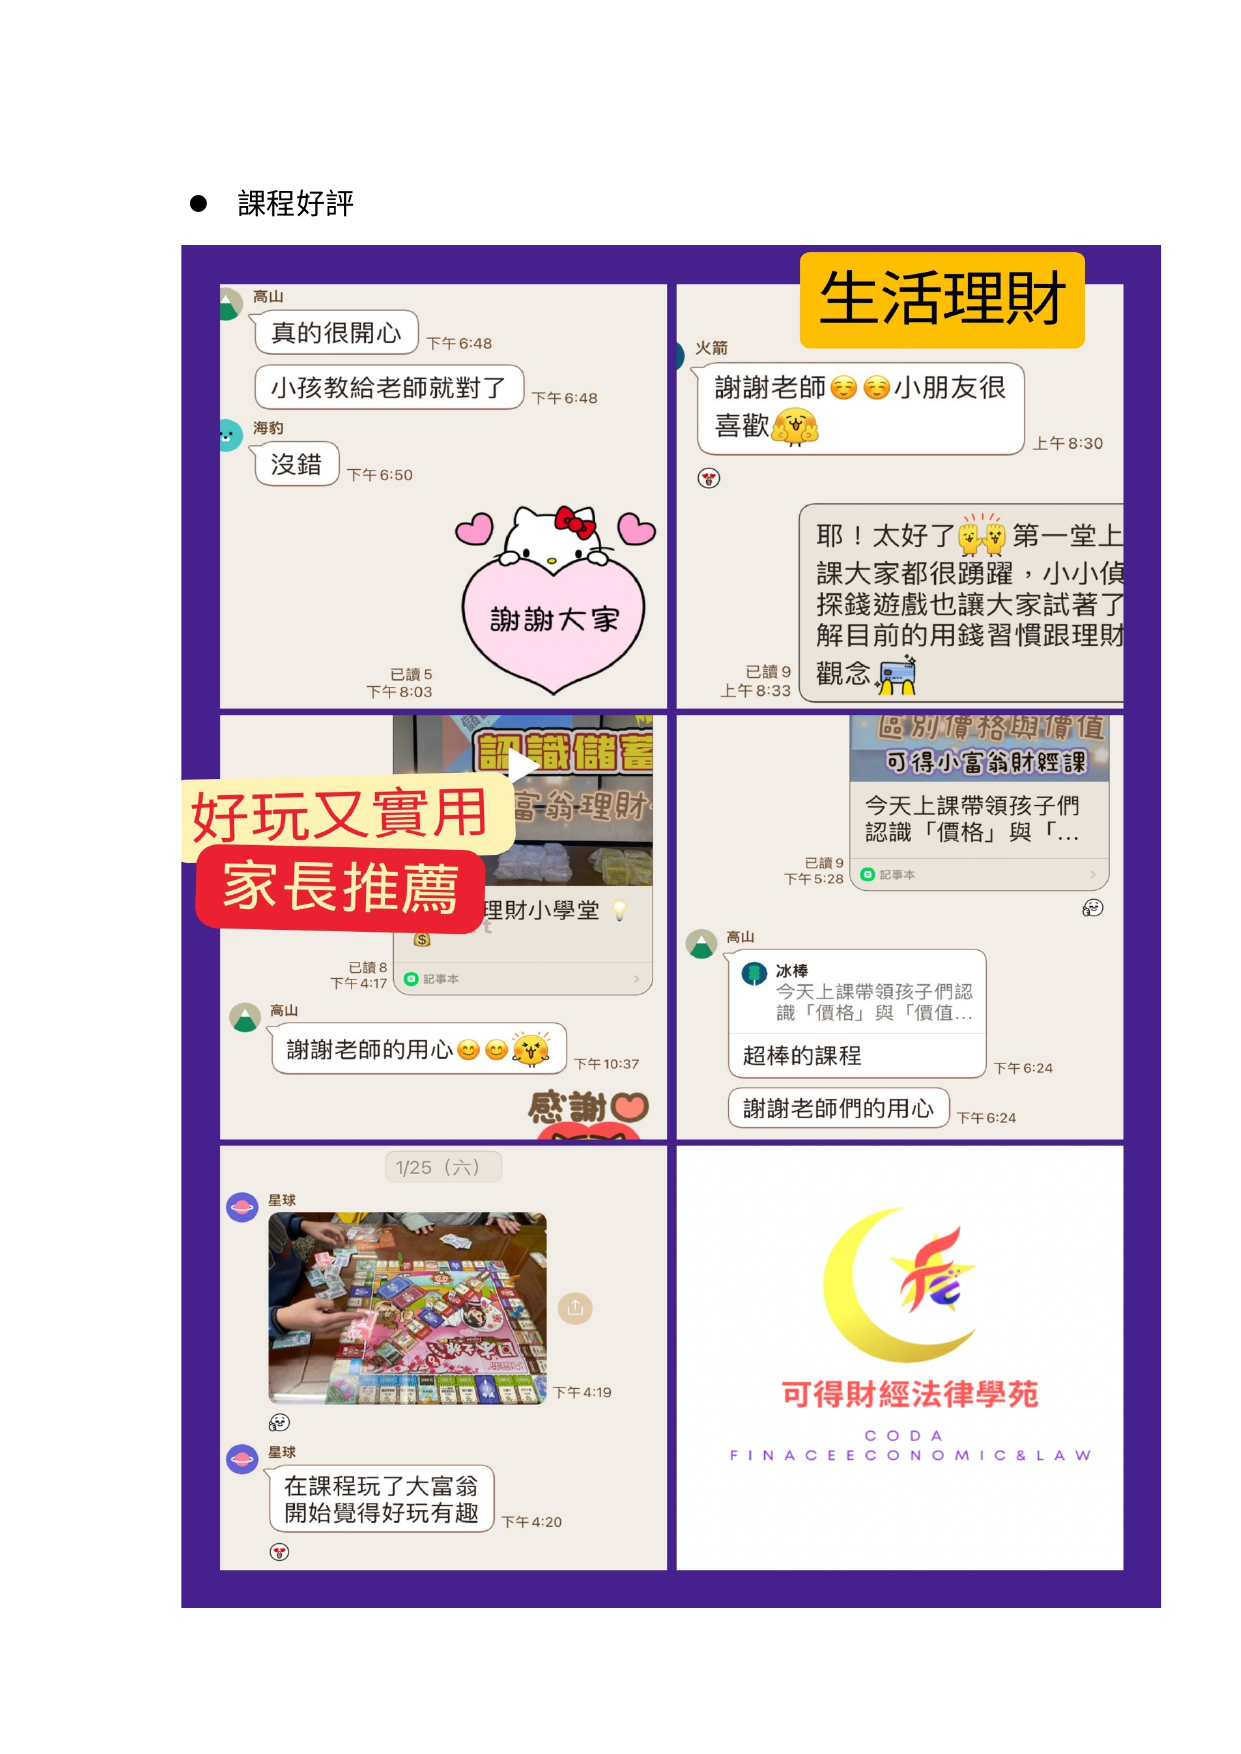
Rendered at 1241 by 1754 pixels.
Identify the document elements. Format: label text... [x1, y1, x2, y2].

picture [180, 245, 1160, 1603]
list 課程好評 [187, 164, 1053, 239]
